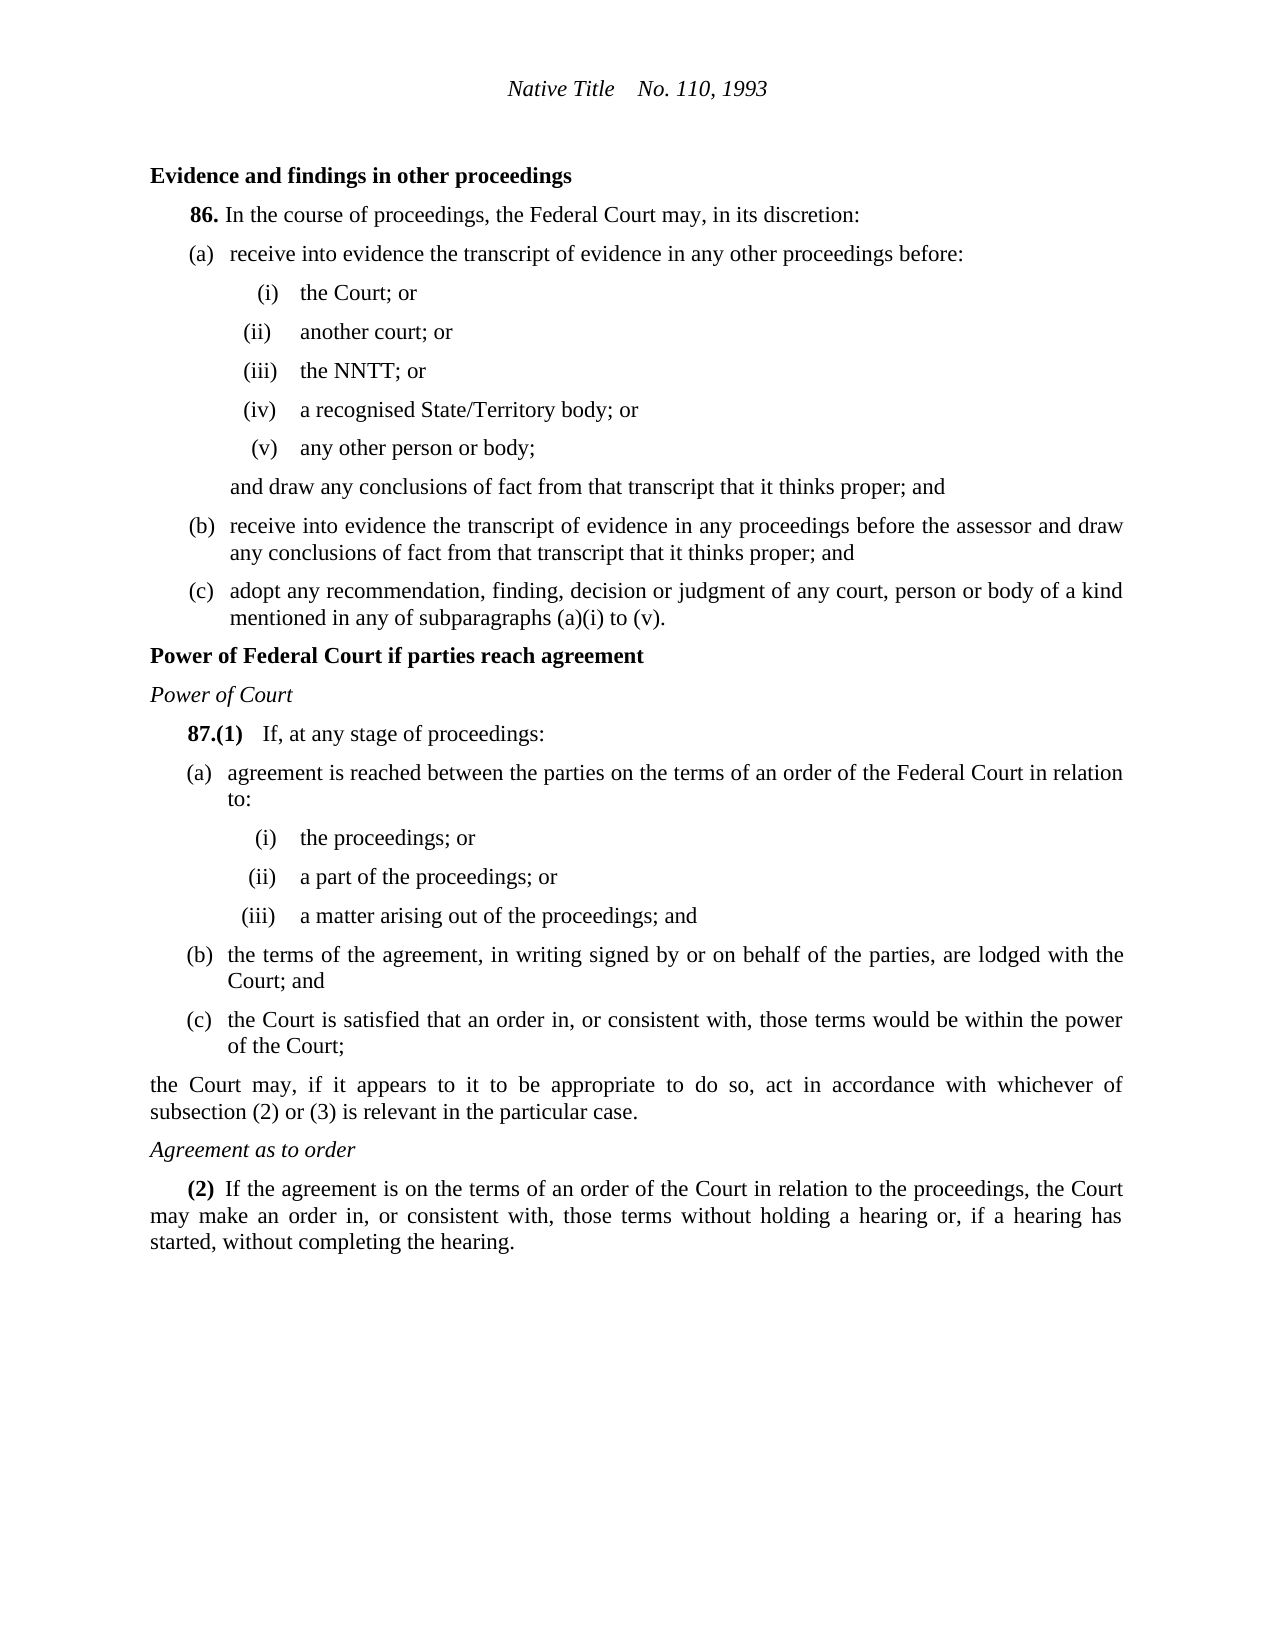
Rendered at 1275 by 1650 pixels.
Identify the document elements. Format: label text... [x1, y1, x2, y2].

text the Court may, if it appears to it to be appropriate to do so, act in accordance with whichever of subsection (2) or (3) is relevant in the particular case. [150, 1071, 1125, 1124]
text (c) adopt any recommendation, finding, decision or judgment of any court, person or body of a kind mentioned in any of subparagraphs (a)(i) to (v). [188, 577, 1125, 630]
text (2) If the agreement is on the terms of an order of the Court in relation to the proceedings, the Court may make an order in, or consistent with, those terms without holding a hearing or, if a hearing has started, without completing the hearing. [150, 1175, 1125, 1254]
text (iv) a recognised State/Territory body; or [243, 396, 1125, 422]
text Evidence and findings in other proceedings [150, 162, 1125, 189]
text (a) receive into evidence the transcript of evidence in any other proceedings before: [188, 240, 1125, 267]
text 86. In the course of proceedings, the Federal Court may, in its discretion: [190, 201, 1125, 228]
text (b) the terms of the agreement, in writing signed by or on behalf of the parties, are lodged with the Court; and [186, 941, 1125, 994]
text Power of Federal Court if parties reach agreement [150, 643, 1125, 669]
text (c) the Court is satisfied that an order in, or consistent with, those terms would be within the power of the Court; [186, 1006, 1125, 1059]
text Agreement as to order [150, 1137, 1125, 1163]
text 87.(1) If, at any stage of proceedings: [187, 720, 1125, 747]
text (iii) the NNTT; or [243, 357, 1125, 383]
text and draw any conclusions of fact from that transcript that it thinks proper; and [230, 473, 1125, 500]
text (ii) a part of the proceedings; or [248, 863, 1125, 889]
text (a) agreement is reached between the parties on the terms of an order of the Federal Court in relation to: [186, 759, 1125, 812]
text (i) the proceedings; or [255, 824, 1125, 851]
text (i) the Court; or [257, 279, 1125, 305]
text Power of Court [150, 681, 1125, 708]
text (iii) a matter arising out of the proceedings; and [241, 902, 1125, 928]
text (b) receive into evidence the transcript of evidence in any proceedings before the assessor and draw any conclusions of fact from that transcript that it thinks proper; and [188, 512, 1125, 565]
text (ii) another court; or [243, 318, 1125, 344]
text (v) any other person or body; [251, 434, 1125, 461]
